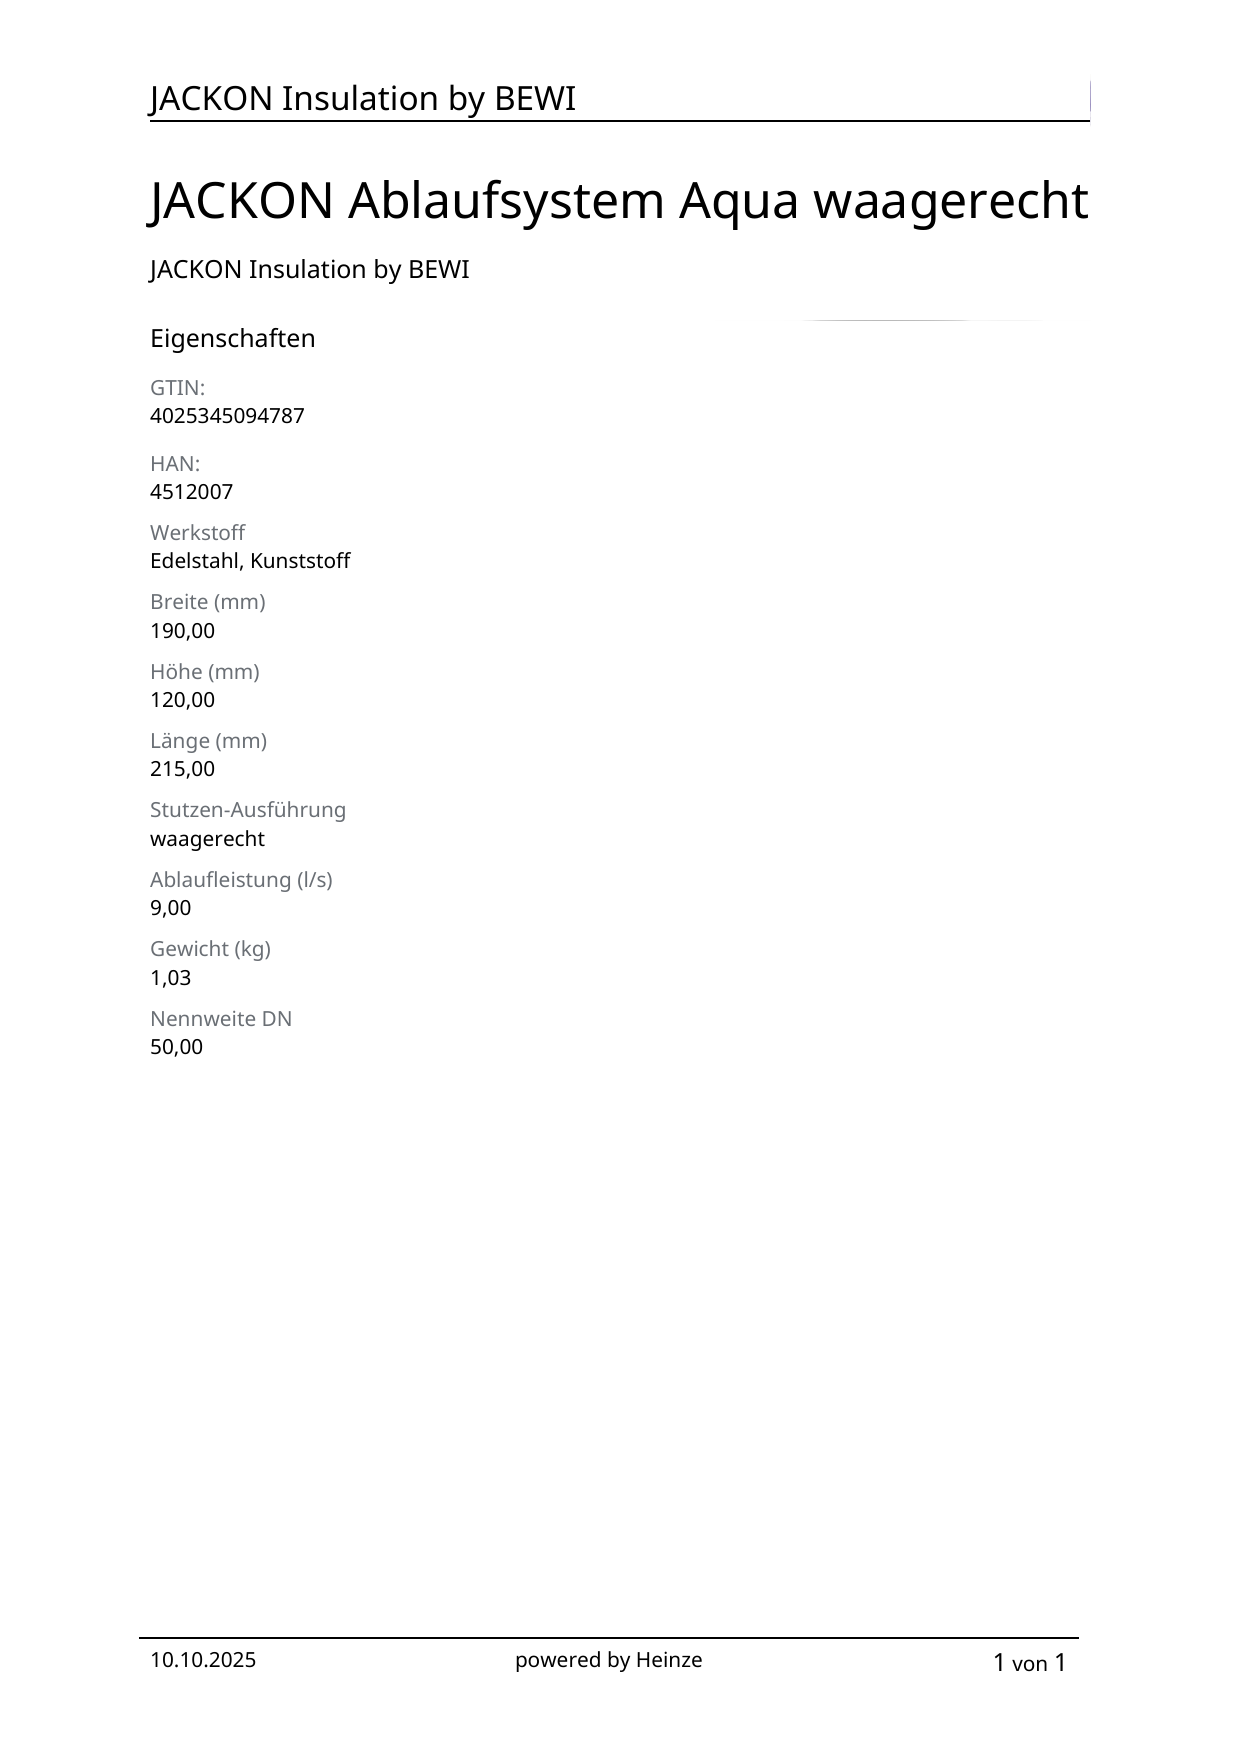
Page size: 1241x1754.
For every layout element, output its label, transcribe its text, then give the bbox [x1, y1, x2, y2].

text 9,00 [150, 893, 1090, 922]
text 190,00 [150, 616, 1090, 644]
text JACKON Ablaufsystem Aqua waagerecht [150, 165, 1090, 233]
text 120,00 [150, 685, 1090, 714]
text 1,03 [150, 963, 1090, 991]
text 4512007 [150, 477, 1090, 506]
text Nennweite DN [150, 1004, 1090, 1032]
text 215,00 [150, 754, 1090, 783]
text Edelstahl, Kunststoff [150, 546, 1090, 575]
text HAN: [150, 449, 1090, 477]
text Werkstoff [150, 518, 1090, 546]
text Breite (mm) [150, 587, 1090, 616]
text Ablaufleistung (l/s) [150, 865, 1090, 893]
text Gewicht (kg) [150, 934, 1090, 963]
text Eigenschaften [150, 320, 1090, 354]
text Höhe (mm) [150, 657, 1090, 685]
text Stutzen-Ausführung [150, 796, 1090, 824]
text 4025345094787 [150, 401, 1090, 430]
text waagerecht [150, 824, 1090, 852]
text 50,00 [150, 1032, 1090, 1061]
text GTIN: [150, 373, 1090, 401]
text JACKON Insulation by BEWI [150, 252, 1090, 286]
text Länge (mm) [150, 726, 1090, 754]
